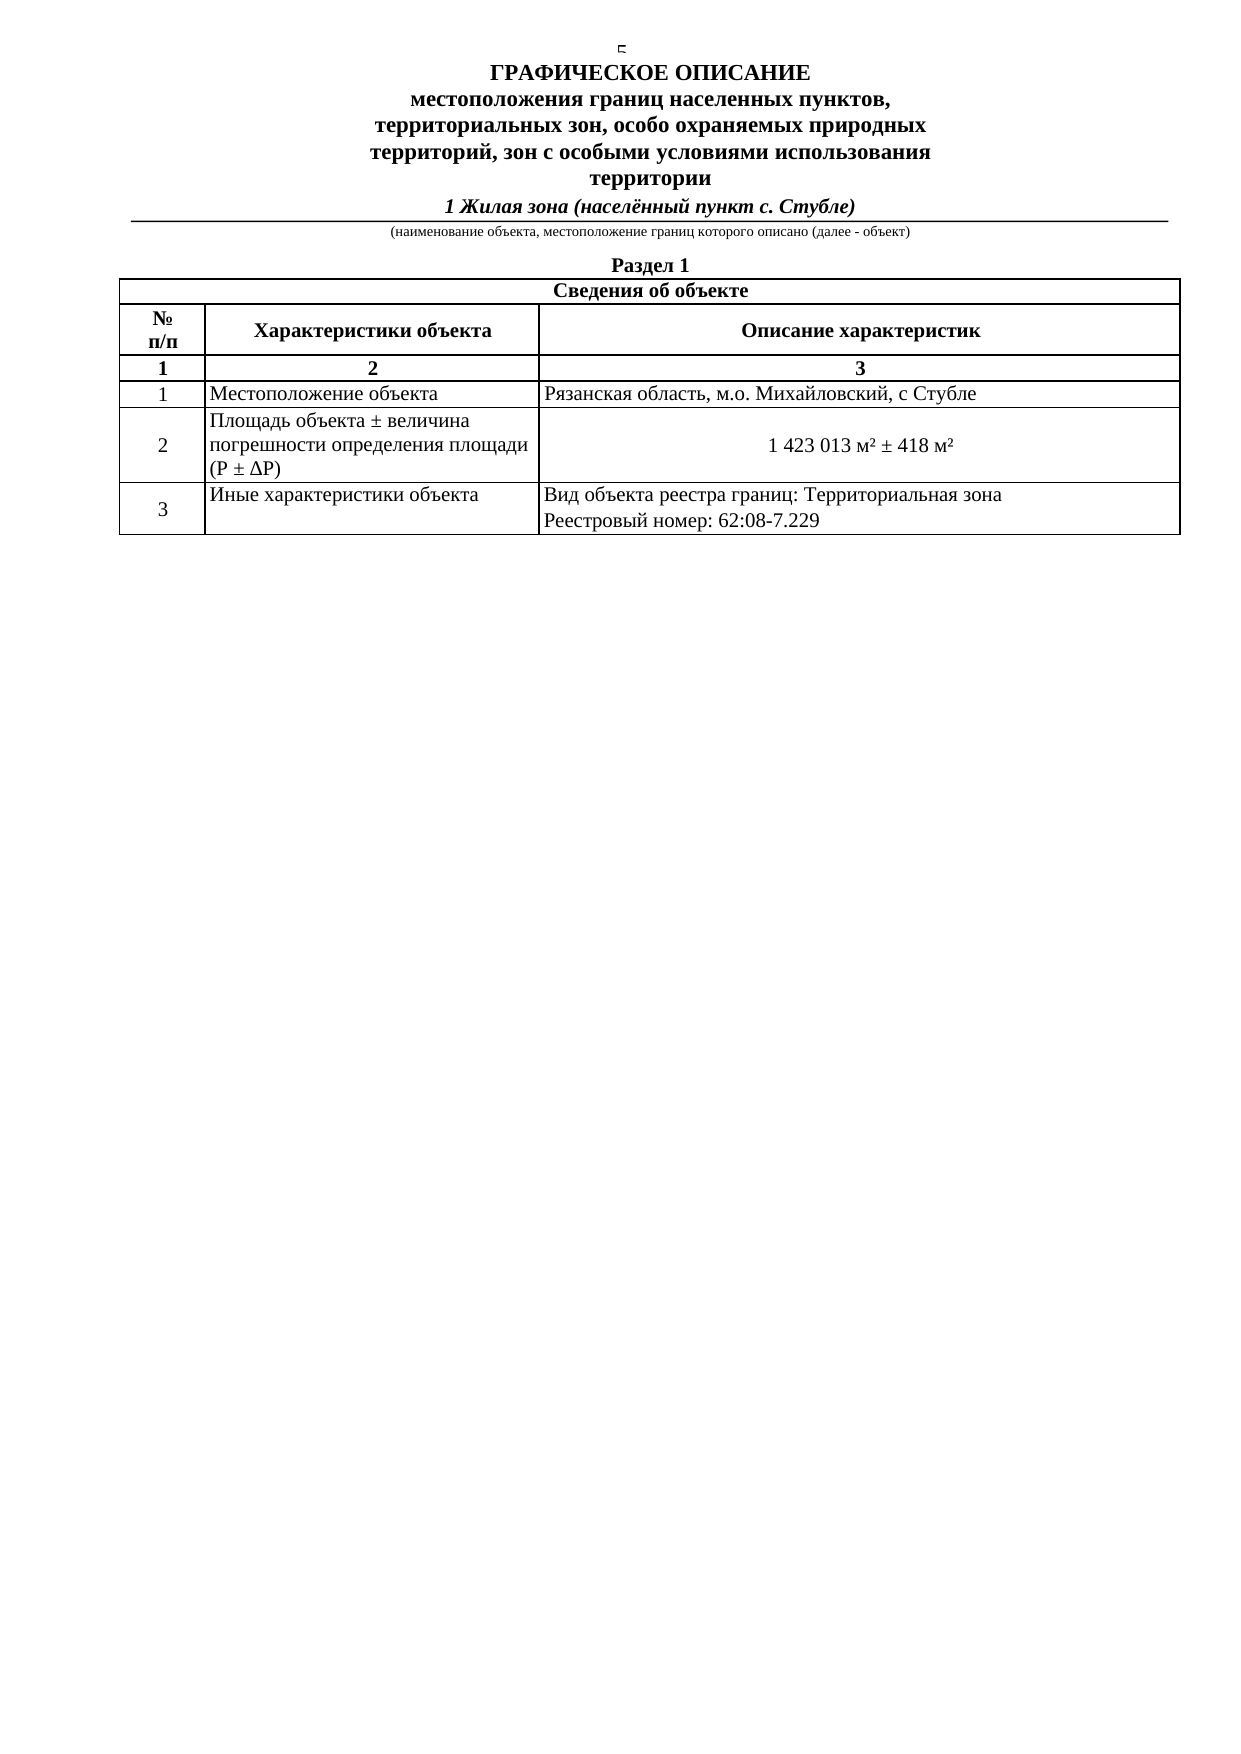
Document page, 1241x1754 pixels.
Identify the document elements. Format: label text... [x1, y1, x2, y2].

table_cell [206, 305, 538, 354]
text (наименование объекта, местоположение границ которого описано (далее - объект) [314, 218, 987, 239]
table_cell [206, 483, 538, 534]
text ГРАФИЧЕСКОЕ ОПИСАНИЕ [314, 59, 987, 85]
text 1 Жилая зона (населённый пункт с. Стубле) [313, 194, 987, 218]
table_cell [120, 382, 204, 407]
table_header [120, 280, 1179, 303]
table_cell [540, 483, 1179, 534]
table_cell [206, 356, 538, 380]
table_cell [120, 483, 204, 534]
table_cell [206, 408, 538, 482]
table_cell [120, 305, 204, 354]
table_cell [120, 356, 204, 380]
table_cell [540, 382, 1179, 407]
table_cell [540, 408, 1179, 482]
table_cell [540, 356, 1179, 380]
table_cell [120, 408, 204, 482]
text Раздел 1 [314, 253, 987, 277]
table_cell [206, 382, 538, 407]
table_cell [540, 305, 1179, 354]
text местоположения границ населенных пунктов, территориальных зон, особо охраняемых природных территорий, зон с особыми условиями использования территории [314, 85, 987, 190]
